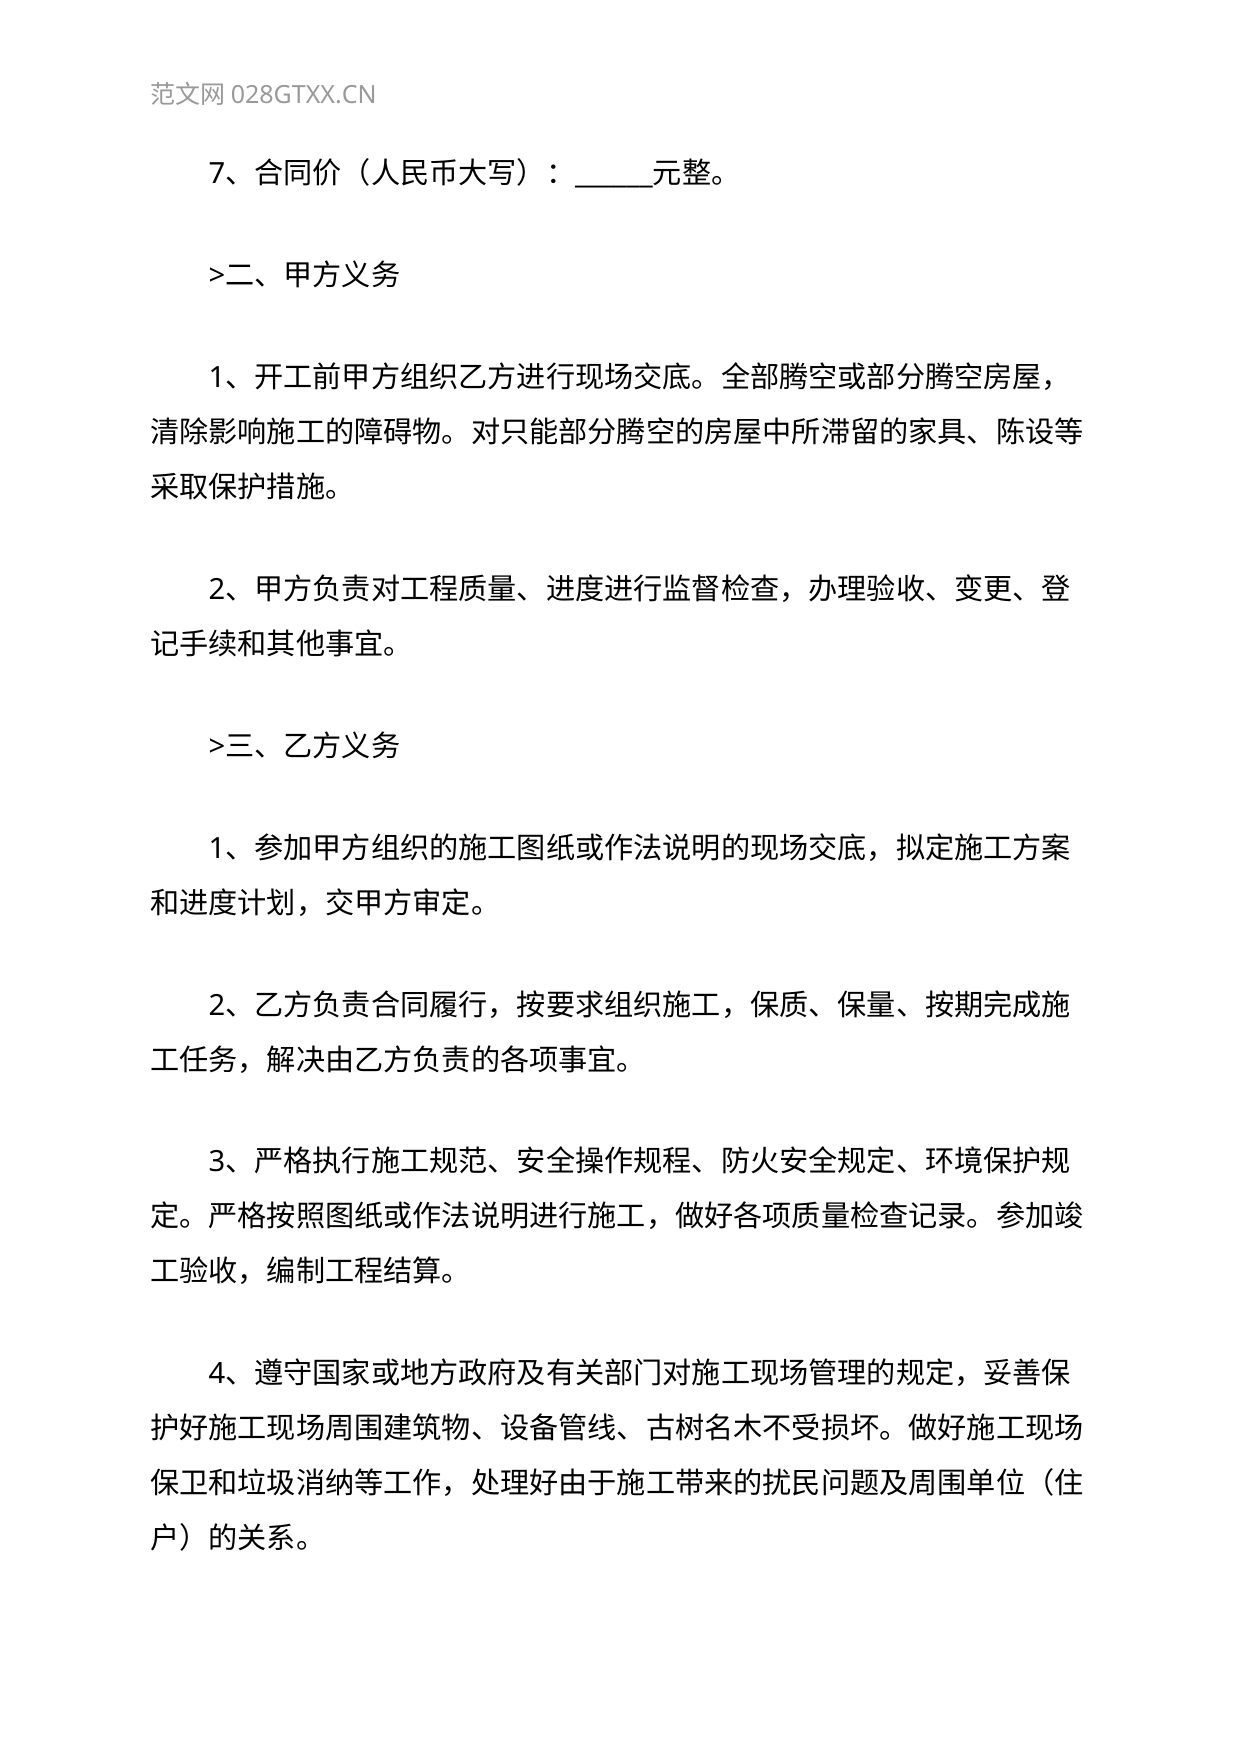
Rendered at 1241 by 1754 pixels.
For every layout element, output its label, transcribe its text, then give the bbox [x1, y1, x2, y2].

text 4、遵守国家或地方政府及有关部门对施工现场管理的规定，妥善保护好施工现场周围建筑物、设备管线、古树名木不受损坏。做好施工现场保卫和垃圾消纳等工作，处理好由于施工带来的扰民问题及周围单位（住户）的关系。 [150, 1349, 1090, 1557]
text 2、乙方负责合同履行，按要求组织施工，保质、保量、按期完成施工任务，解决由乙方负责的各项事宜。 [150, 981, 1090, 1078]
text >三、乙方义务 [150, 722, 1090, 765]
text >二、甲方义务 [150, 252, 1090, 294]
text 7、合同价（人民币大写）：______元整。 [150, 150, 1090, 192]
text 1、开工前甲方组织乙方进行现场交底。全部腾空或部分腾空房屋，清除影响施工的障碍物。对只能部分腾空的房屋中所滞留的家具、陈设等采取保护措施。 [150, 354, 1090, 506]
text 3、严格执行施工规范、安全操作规程、防火安全规定、环境保护规定。严格按照图纸或作法说明进行施工，做好各项质量检查记录。参加竣工验收，编制工程结算。 [150, 1138, 1090, 1290]
text 1、参加甲方组织的施工图纸或作法说明的现场交底，拟定施工方案和进度计划，交甲方审定。 [150, 824, 1090, 922]
text 2、甲方负责对工程质量、进度进行监督检查，办理验收、变更、登记手续和其他事宜。 [150, 566, 1090, 663]
